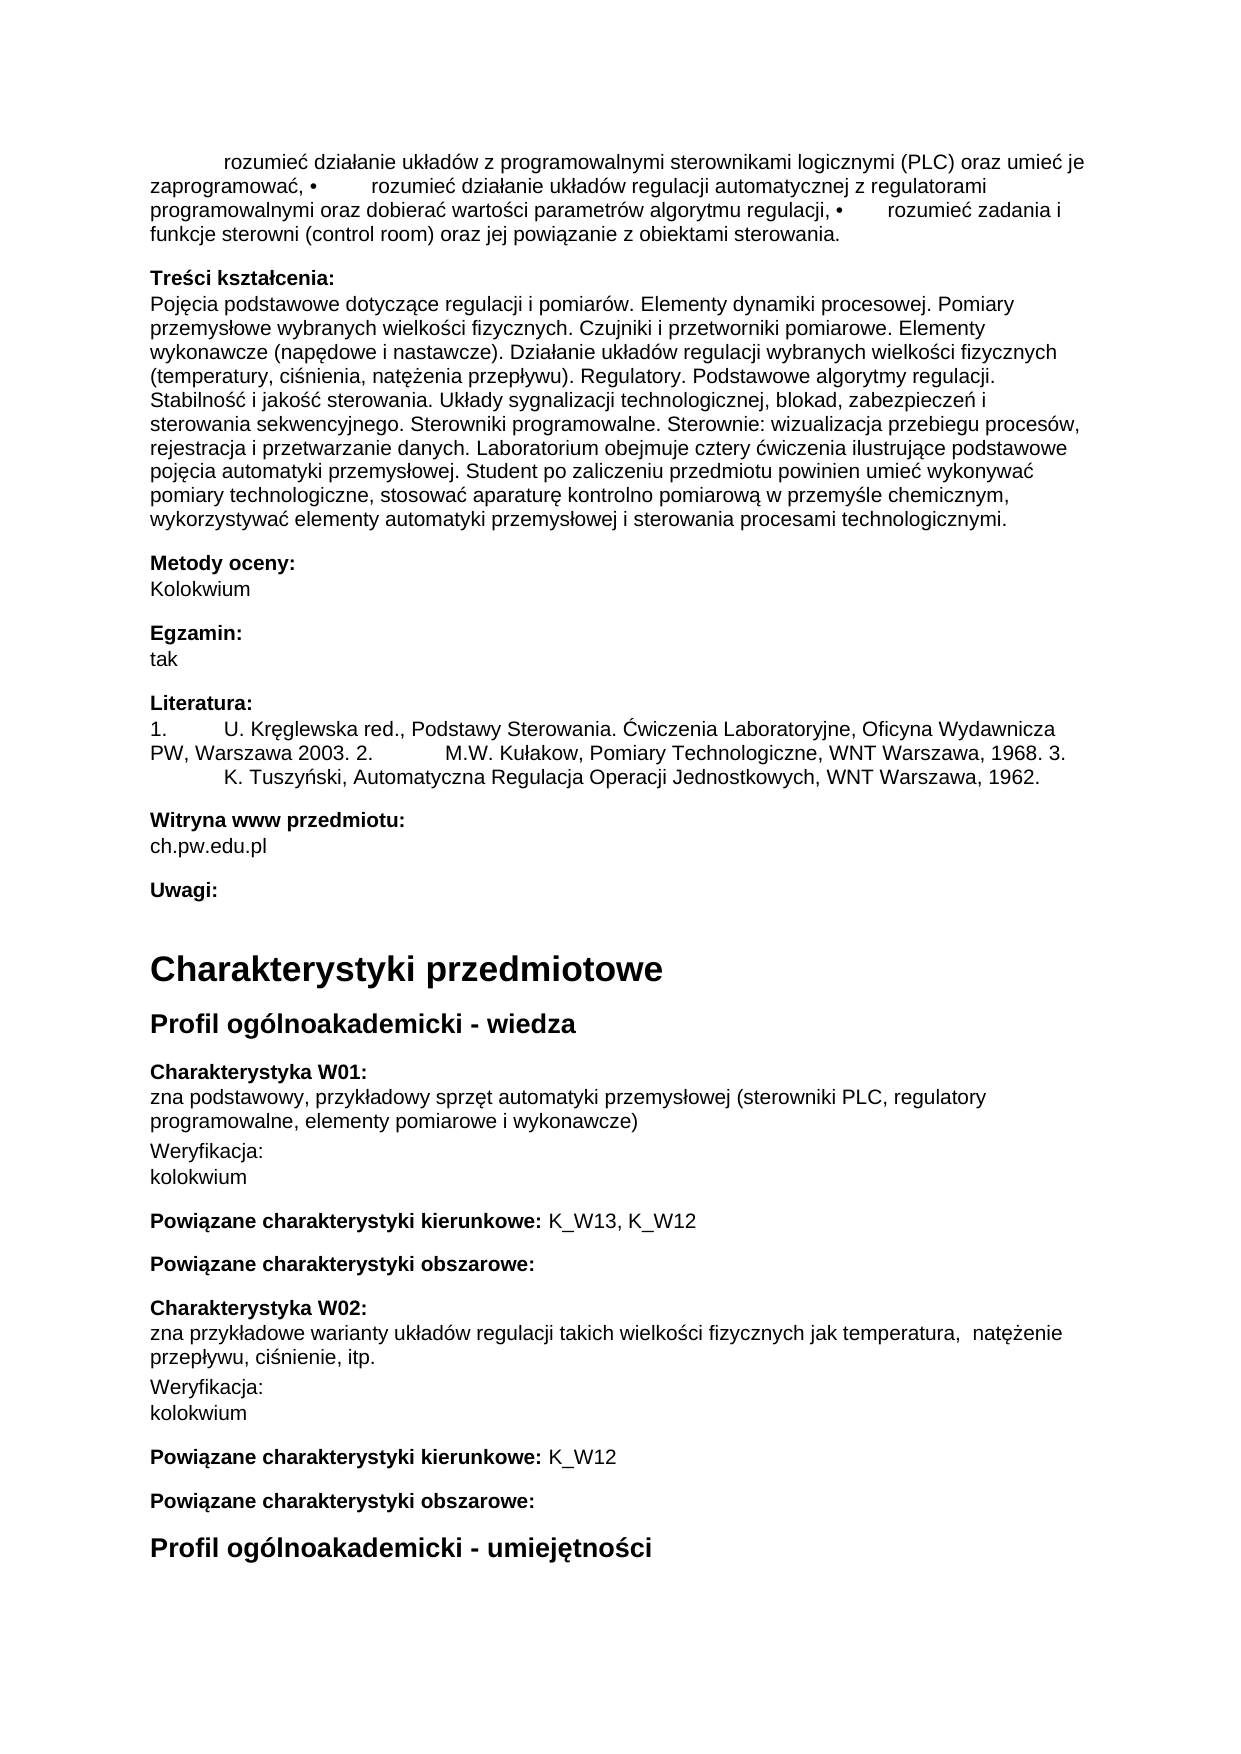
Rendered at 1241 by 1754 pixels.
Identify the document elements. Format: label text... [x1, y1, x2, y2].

text 1. U. Kręglewska red., Podstawy Sterowania. Ćwiczenia Laboratoryjne, Oficyna Wydawnicza PW, Warszawa 2003. 2. M.W. Kułakow, Pomiary Technologiczne, WNT Warszawa, 1968. 3. K. Tuszyński, Automatyczna Regulacja Operacji Jednostkowych, WNT Warszawa, 1962. [150, 717, 1090, 788]
text Weryfikacja: [150, 1375, 1090, 1399]
text Powiązane charakterystyki obszarowe: [150, 1252, 1090, 1276]
text Powiązane charakterystyki obszarowe: [150, 1489, 1090, 1513]
text Weryfikacja: [150, 1139, 1090, 1163]
text Powiązane charakterystyki kierunkowe: K_W13, K_W12 [150, 1208, 1090, 1232]
text Charakterystyka W01: [150, 1059, 1090, 1083]
text kolokwium [150, 1165, 1090, 1189]
text Powiązane charakterystyki kierunkowe: K_W12 [150, 1445, 1090, 1469]
text zna podstawowy, przykładowy sprzęt automatyki przemysłowej (sterowniki PLC, regulatory programowalne, elementy pomiarowe i wykonawcze) [150, 1084, 1090, 1132]
subtitle Profil ogólnoakademicki - wiedza [150, 1008, 1090, 1040]
text Literatura: [150, 691, 1090, 714]
text zna przykładowe warianty układów regulacji takich wielkości fizycznych jak temperatura, natężenie przepływu, ciśnienie, itp. [150, 1321, 1090, 1369]
text Witryna www przedmiotu: [150, 808, 1090, 832]
subtitle Profil ogólnoakademicki - umiejętności [150, 1532, 1090, 1564]
text Treści kształcenia: [150, 266, 1090, 289]
text tak [150, 647, 1090, 671]
text Egzamin: [150, 621, 1090, 645]
text Charakterystyka W02: [150, 1296, 1090, 1320]
text Pojęcia podstawowe dotyczące regulacji i pomiarów. Elementy dynamiki procesowej. Pomiary przemysłowe wybranych wielkości fizycznych. Czujniki i przetworniki pomiarowe. Elementy wykonawcze (napędowe i nastawcze). Działanie układów regulacji wybranych wielkości fizycznych (temperatury, ciśnienia, natężenia przepływu). Regulatory. Podstawowe algorytmy regulacji. Stabilność i jakość sterowania. Układy sygnalizacji technologicznej, blokad, zabezpieczeń i sterowania sekwencyjnego. Sterowniki programowalne. Sterownie: wizualizacja przebiegu procesów, rejestracja i przetwarzanie danych. Laboratorium obejmuje cztery ćwiczenia ilustrujące podstawowe pojęcia automatyki przemysłowej. Student po zaliczeniu przedmiotu powinien umieć wykonywać pomiary technologiczne, stosować aparaturę kontrolno pomiarową w przemyśle chemicznym, wykorzystywać elementy automatyki przemysłowej i sterowania procesami technologicznymi. [150, 292, 1090, 531]
text Kolokwium [150, 577, 1090, 601]
text ch.pw.edu.pl [150, 834, 1090, 858]
text kolokwium [150, 1401, 1090, 1425]
subtitle Charakterystyki przedmiotowe [150, 948, 1090, 989]
text Uwagi: [150, 878, 1090, 902]
text Metody oceny: [150, 551, 1090, 575]
